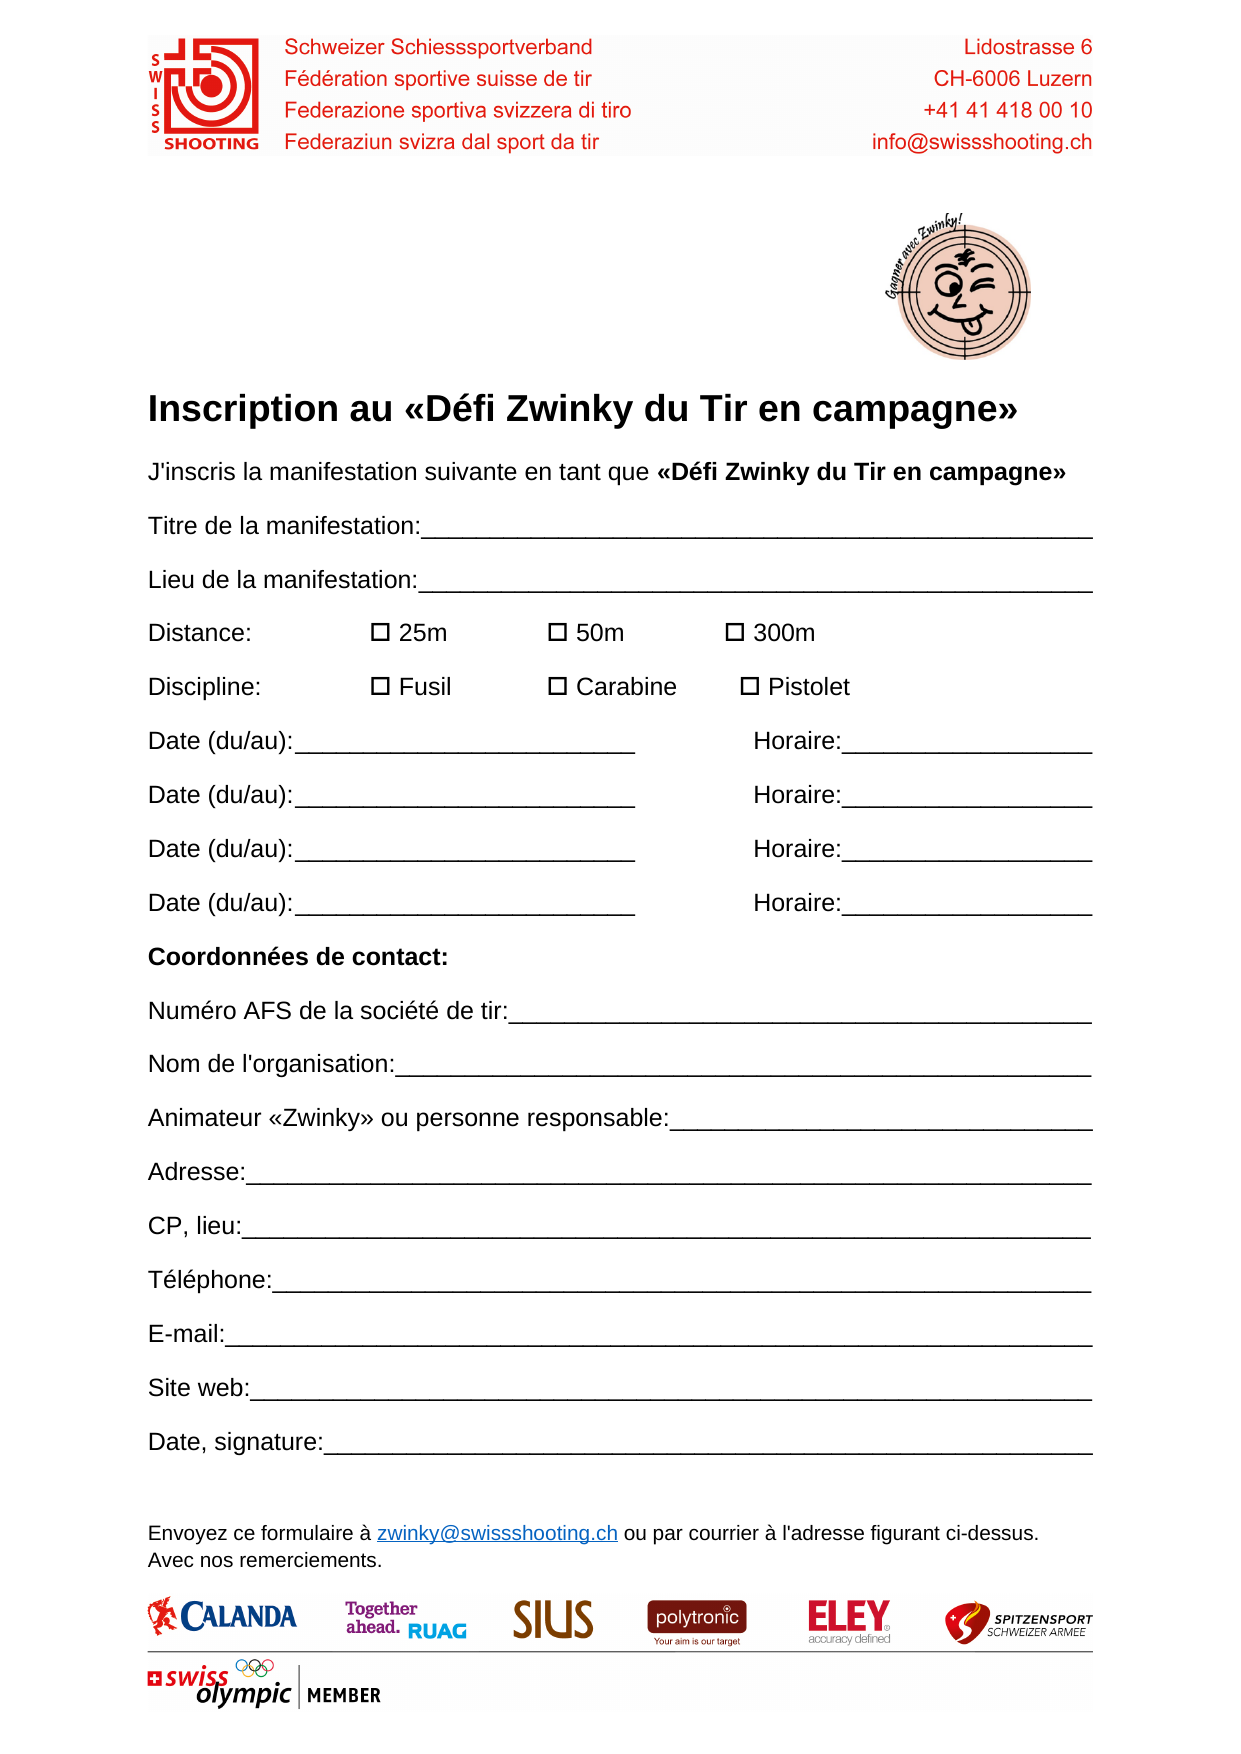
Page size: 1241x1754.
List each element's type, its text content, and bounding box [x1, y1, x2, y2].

text Adresse: [148, 1157, 1093, 1186]
text E-mail: [148, 1319, 1093, 1347]
text Coordonnées de contact: [148, 942, 1093, 971]
text CP, lieu: [148, 1211, 1093, 1240]
text Nom de l'organisation: [148, 1049, 1093, 1078]
text Date (du/au): Horaire: [148, 834, 1093, 863]
text Discipline: Fusil Carabine Pistolet [148, 672, 1093, 701]
text Site web: [148, 1373, 1093, 1401]
picture [885, 213, 1031, 360]
text Numéro AFS de la société de tir: [148, 996, 1093, 1024]
text Lieu de la manifestation: [148, 564, 1093, 593]
text Date (du/au): Horaire: [148, 780, 1093, 809]
picture [147, 35, 1093, 156]
text Téléphone: [148, 1265, 1093, 1294]
text Inscription au «Défi Zwinky du Tir en campagne» [148, 386, 1093, 429]
text Date, signature: [148, 1426, 1093, 1455]
text Date (du/au): Horaire: [148, 888, 1093, 917]
text Date (du/au): Horaire: [148, 726, 1093, 755]
text Distance: 25m 50m 300m [148, 618, 1093, 647]
text J'inscris la manifestation suivante en tant que «Défi Zwinky du Tir en campagne» [148, 457, 1093, 486]
text Titre de la manifestation: [148, 511, 1093, 539]
picture [147, 1593, 1093, 1712]
text Envoyez ce formulaire à zwinky@swissshooting.ch ou par courrier à l'adresse figurant ci-dessus. Avec nos remerciements. [148, 1520, 1093, 1572]
text Animateur «Zwinky» ou personne responsable: [148, 1103, 1093, 1132]
